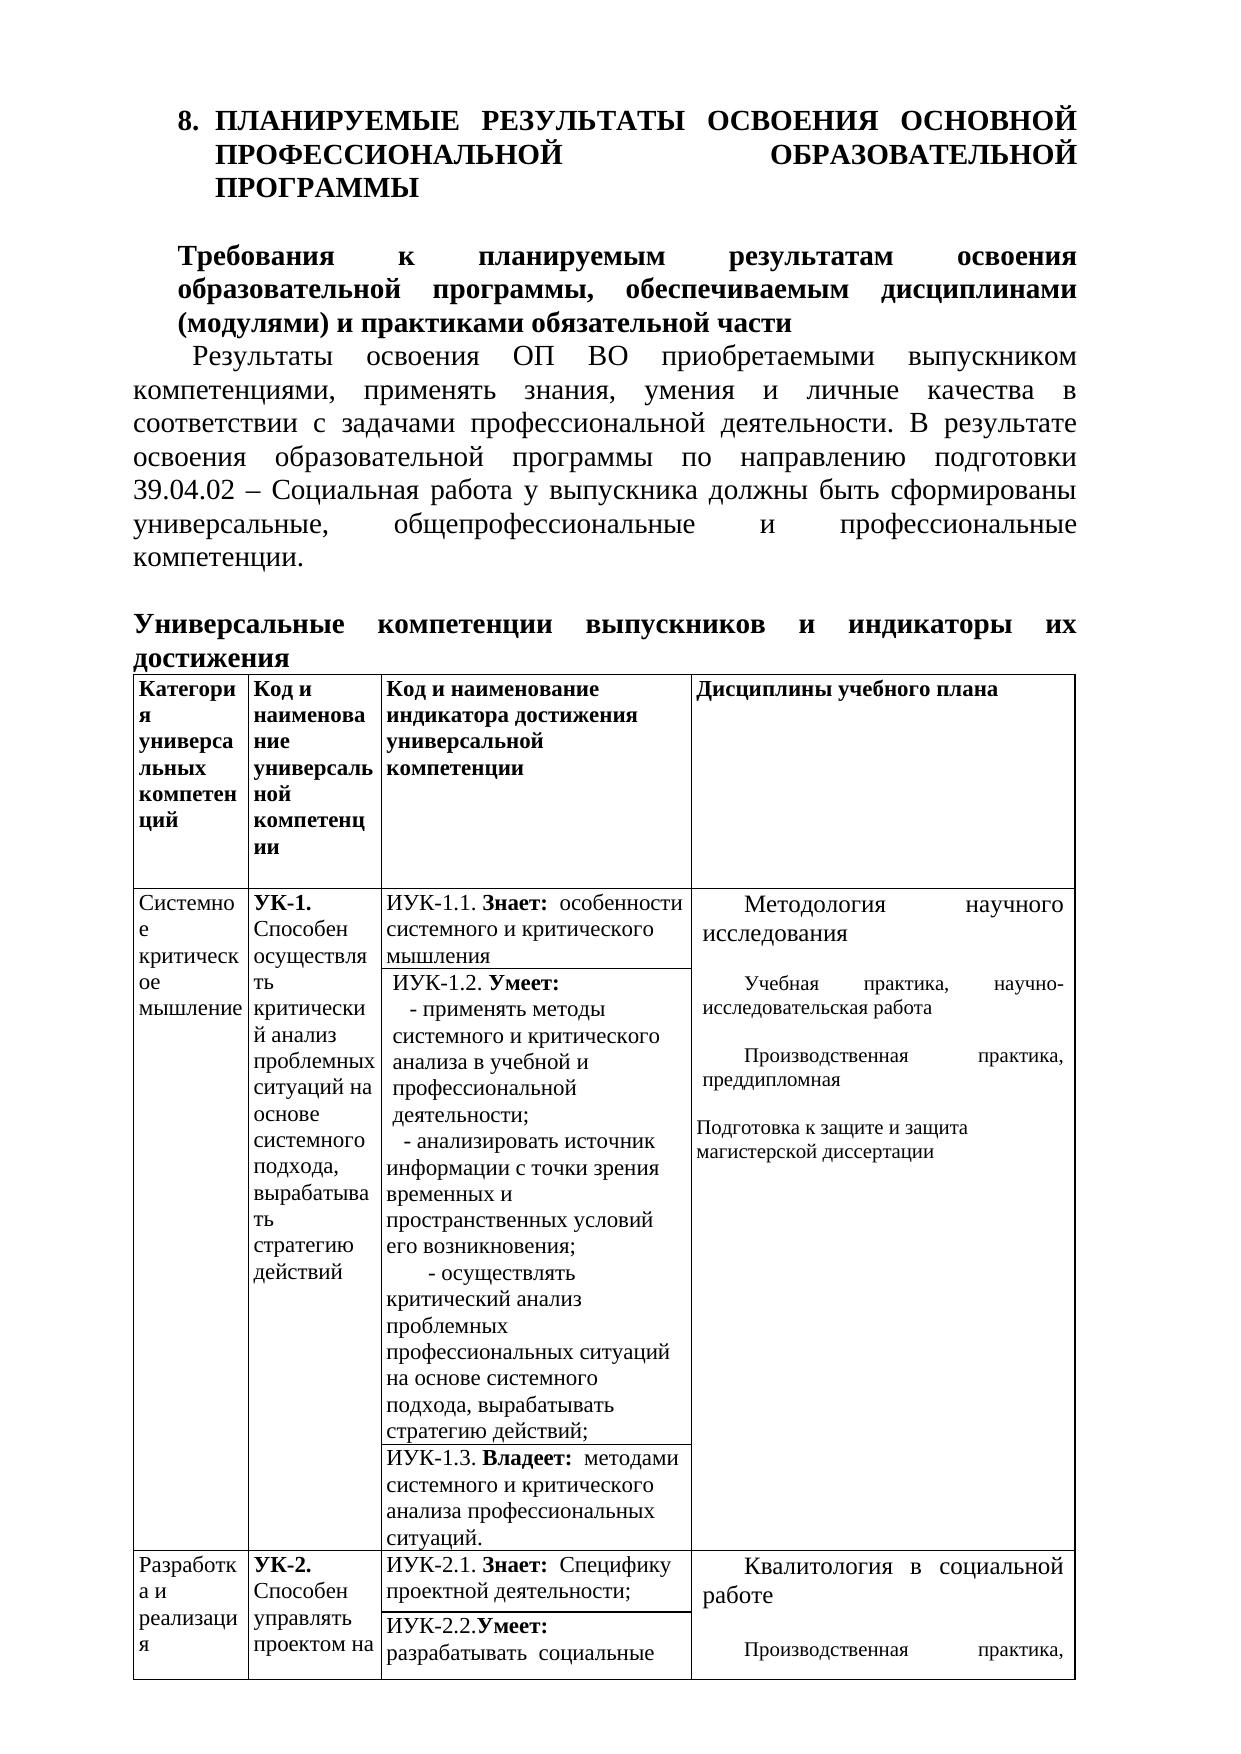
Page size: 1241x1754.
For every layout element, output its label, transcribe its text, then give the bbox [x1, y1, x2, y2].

table_cell Методология научного исследования Учебная практика, научно-исследовательская работа Производственная практика, преддипломная Подготовка к защите и защита магистерской диссертации [692, 889, 1074, 1550]
text Результаты освоения ОП ВО приобретаемыми выпускником компетенциями, применять знания, умения и личные качества в соответствии с задачами профессиональной деятельности. В результате освоения образовательной программы по направлению подготовки 39.04.02 – Социальная работа у выпускника должны быть сформированы универсальные, общепрофессиональные и профессиональные компетенции. [133, 338, 1078, 573]
table_cell ИУК-1.3. Владеет: методами системного и критического анализа профессиональных ситуаций. [382, 1445, 691, 1550]
table_header Код и наименование индикатора достижения универсальной компетенции [382, 675, 691, 888]
table_header Категория универсальных компетенций [134, 675, 248, 888]
table_cell Квалитология в социальной работе Производственная практика, преддипломная практика Подготовка к защите и защита магистерской диссертации [692, 1551, 1074, 1679]
text Универсальные компетенции выпускников и индикаторы их достижения [133, 607, 1078, 674]
table_header Дисциплины учебного плана [692, 675, 1074, 888]
text Требования к планируемым результатам освоения образовательной программы, обеспечиваемым дисциплинами (модулями) и практиками обязательной части [177, 238, 1078, 338]
table_header Код и наименование универсальной компетенции [249, 675, 381, 888]
table_cell Системное критическое мышление [134, 889, 248, 1550]
table_cell ИУК-2.1. Знает: Специфику проектной деятельности; [382, 1551, 691, 1611]
table_cell Разработка и реализация проектов [134, 1551, 248, 1679]
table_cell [382, 1613, 691, 1679]
table_cell ИУК-1.1. Знает: особенности системного и критического мышления [382, 889, 691, 968]
table_cell УК-2. Способен управлять проектом на всех этапах его жизненного цикла [249, 1551, 381, 1679]
list ПЛАНИРУЕМЫЕ РЕЗУЛЬТАТЫ ОСВОЕНИЯ ОСНОВНОЙ ПРОФЕССИОНАЛЬНОЙ ОБРАЗОВАТЕЛЬНОЙ ПРОГРАММЫ [177, 103, 1078, 204]
table_cell УК-1. Способен осуществлять критический анализ проблемных ситуаций на основе системного подхода, вырабатывать стратегию действий [249, 889, 381, 1550]
table_cell ИУК-1.2. Умеет: - применять методы системного и критического анализа в учебной и профессиональной деятельности; - анализировать источник информации с точки зрения временных и пространственных условий его возникновения; - осуществлять критический анализ проблемных профессиональных ситуаций на основе системного подхода, вырабатывать стратегию действий; [382, 969, 691, 1443]
